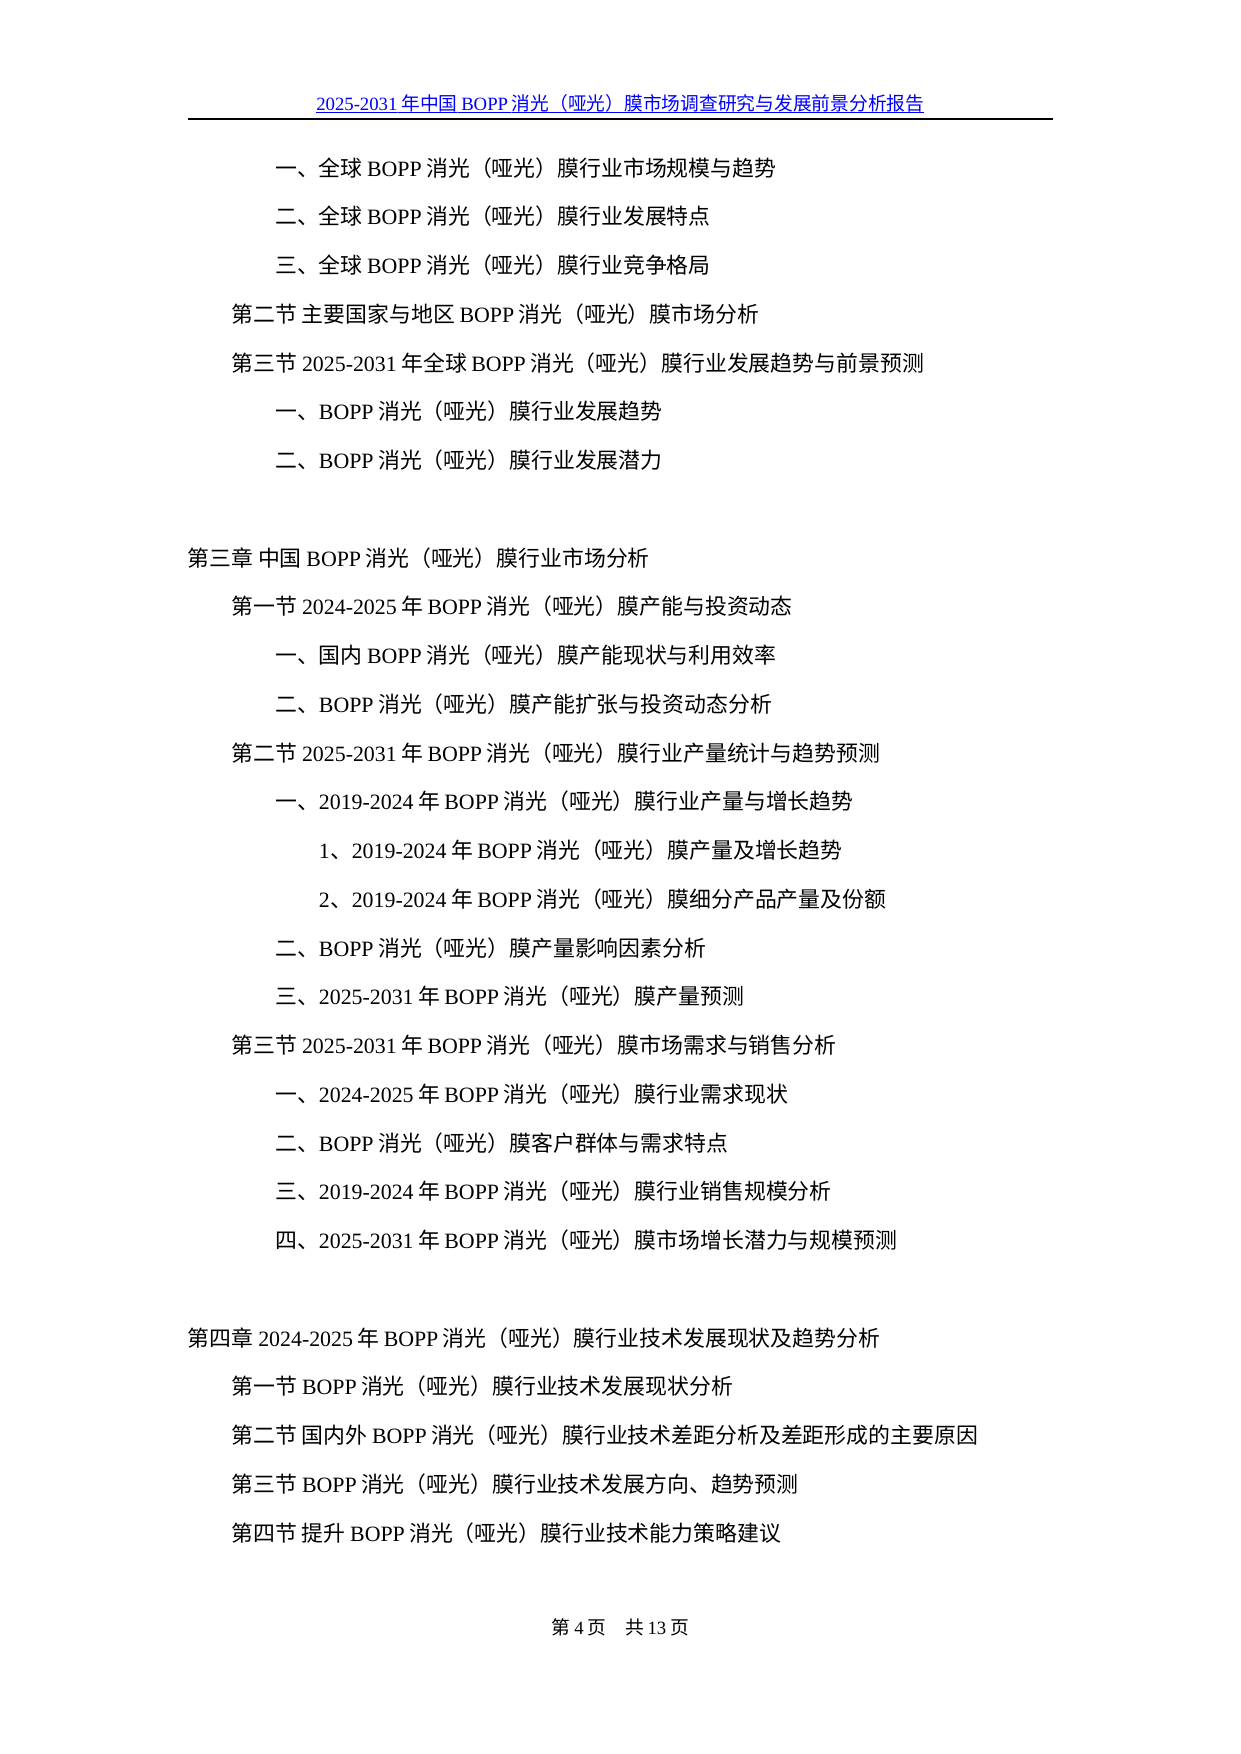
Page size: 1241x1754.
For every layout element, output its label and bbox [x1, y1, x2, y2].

text [187, 150, 1053, 1548]
